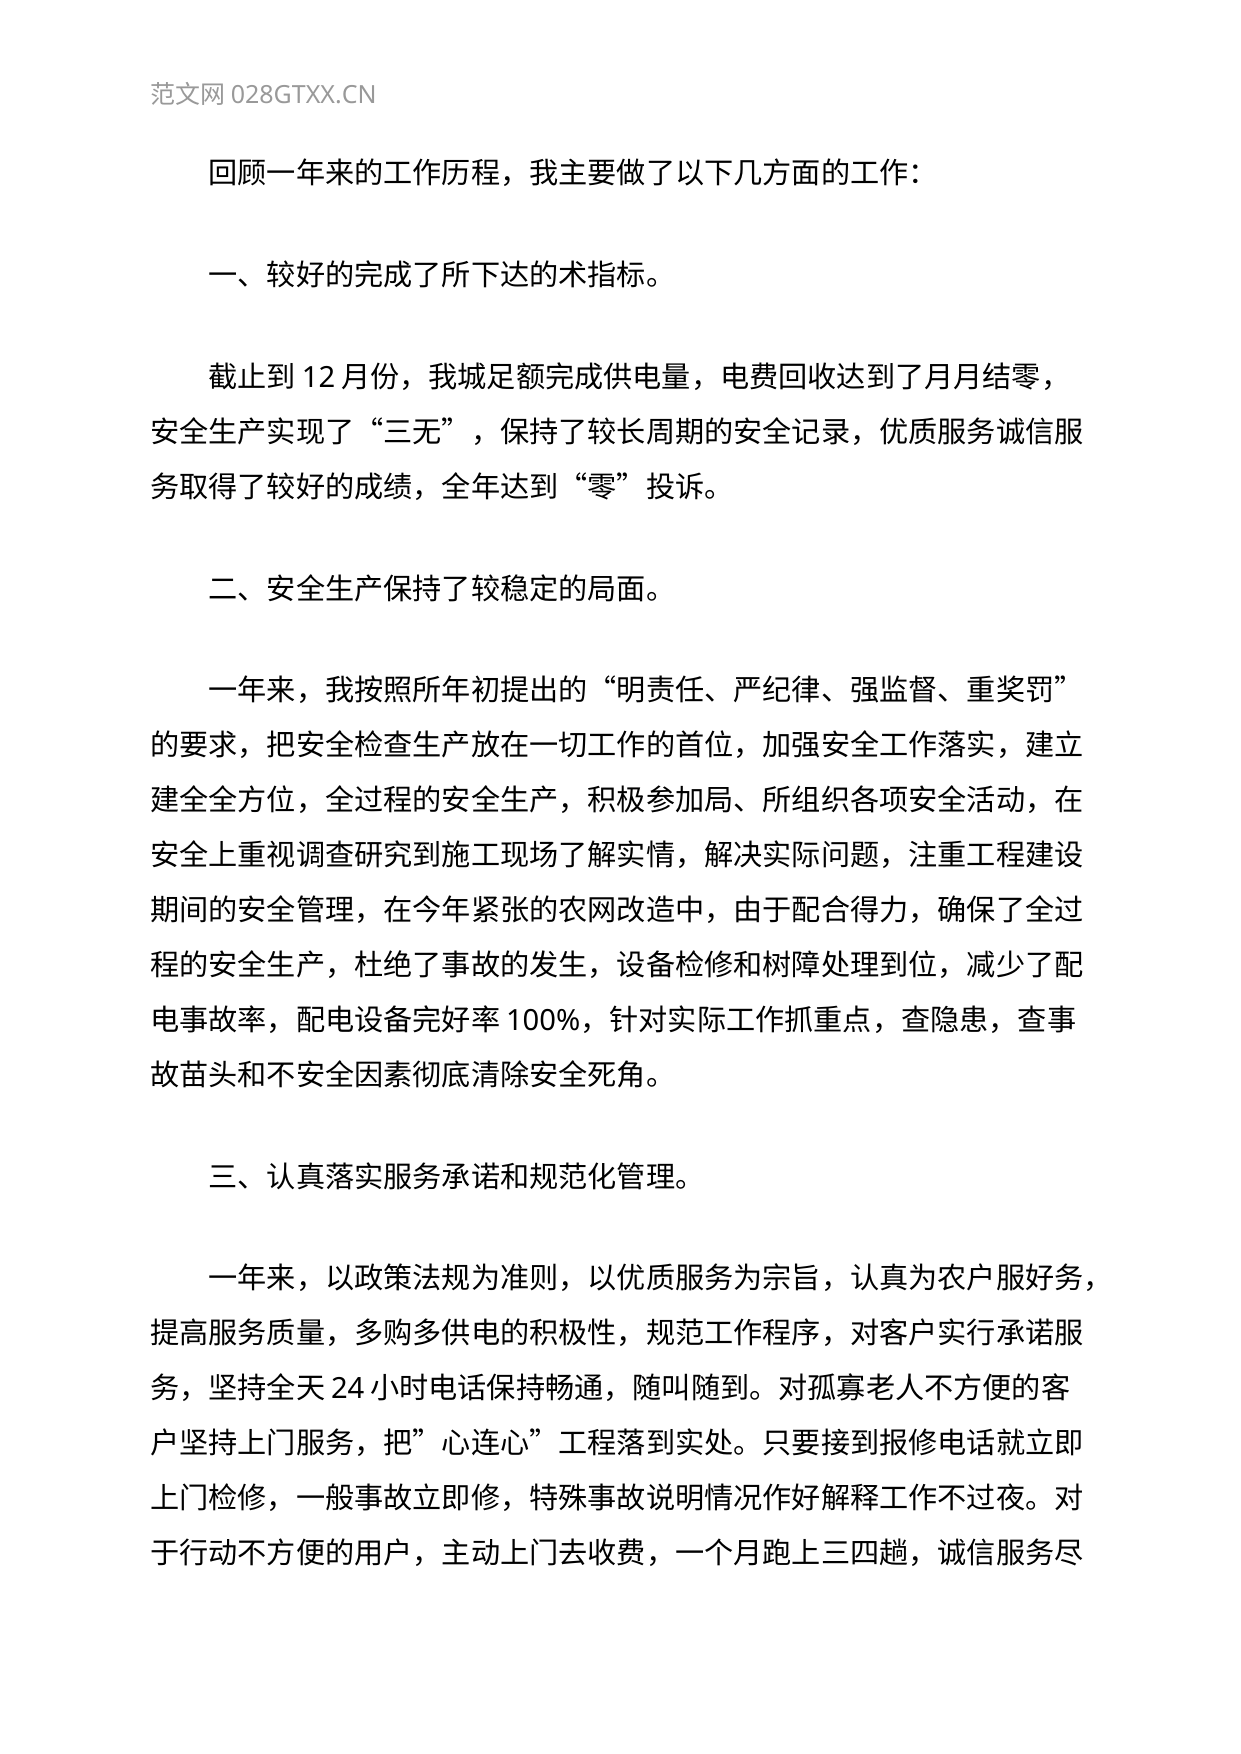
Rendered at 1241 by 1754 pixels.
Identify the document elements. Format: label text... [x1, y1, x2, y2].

text 一、较好的完成了所下达的术指标。 [150, 252, 1090, 294]
text 一年来，我按照所年初提出的“明责任、严纪律、强监督、重奖罚”的要求，把安全检查生产放在一切工作的首位，加强安全工作落实，建立建全全方位，全过程的安全生产，积极参加局、所组织各项安全活动，在安全上重视调查研究到施工现场了解实情，解决实际问题，注重工程建设期间的安全管理，在今年紧张的农网改造中，由于配合得力，确保了全过程的安全生产，杜绝了事故的发生，设备检修和树障处理到位，减少了配电事故率，配电设备完好率100%，针对实际工作抓重点，查隐患，查事故苗头和不安全因素彻底清除安全死角。 [150, 667, 1090, 1094]
text 回顾一年来的工作历程，我主要做了以下几方面的工作： [150, 150, 1090, 192]
text 二、安全生产保持了较稳定的局面。 [150, 565, 1090, 607]
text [150, 1255, 1090, 1572]
text 三、认真落实服务承诺和规范化管理。 [150, 1153, 1090, 1195]
text 截止到12月份，我城足额完成供电量，电费回收达到了月月结零，安全生产实现了“三无”，保持了较长周期的安全记录，优质服务诚信服务取得了较好的成绩，全年达到“零”投诉。 [150, 353, 1090, 506]
